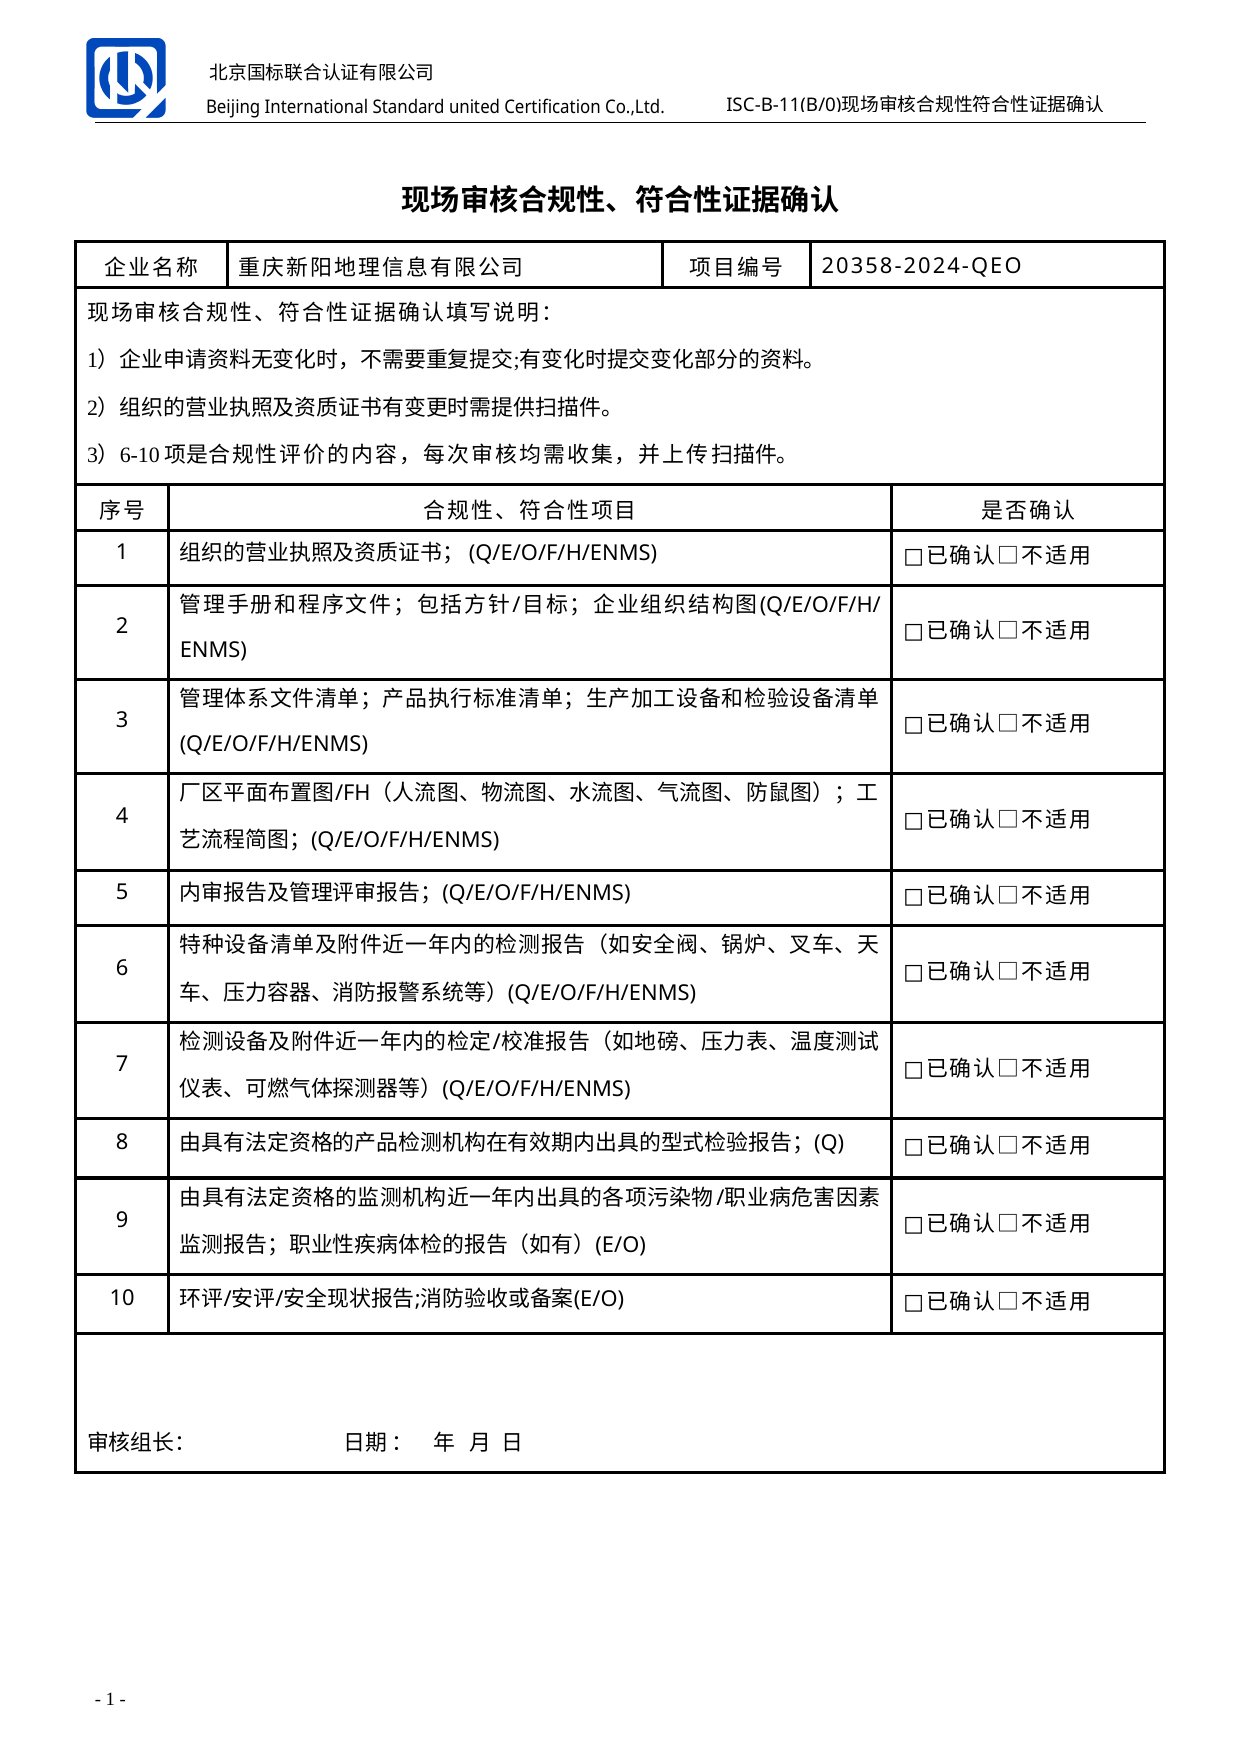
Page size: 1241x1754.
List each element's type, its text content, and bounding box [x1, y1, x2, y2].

table_cell □已确认□不适用 [893, 927, 1163, 1021]
table_cell □已确认□不适用 [893, 587, 1163, 678]
table_cell 10 [77, 1276, 167, 1332]
table_cell 1 [77, 532, 167, 584]
table_cell 4 [77, 775, 167, 868]
table_cell 由具有法定资格的产品检测机构在有效期内出具的型式检验报告；(Q) [170, 1120, 890, 1176]
text 现场审核合规性、符合性证据确认 [94, 177, 1146, 219]
table_cell 8 [77, 1120, 167, 1176]
table_cell 管理体系文件清单；产品执行标准清单；生产加工设备和检验设备清单(Q/E/O/F/H/ENMS) [170, 681, 890, 772]
table_header 20358-2024-QEO [812, 243, 1163, 286]
table_cell 审核组长： 日期 ： 年 月 日 [77, 1335, 1163, 1471]
table_cell □已确认□不适用 [893, 681, 1163, 772]
table_cell 序号 [77, 486, 167, 529]
table_cell 特种设备清单及附件近一年内的检测报告（如安全阀、锅炉、叉车、天车、压力容器、消防报警系统等）(Q/E/O/F/H/ENMS) [170, 927, 890, 1021]
table_header 重庆新阳地理信息有限公司 [229, 243, 661, 286]
table_cell □已确认□不适用 [893, 1120, 1163, 1176]
picture [86, 38, 166, 118]
table_cell 厂区平面布置图/FH（人流图、物流图、水流图、气流图、防鼠图）；工艺流程简图；(Q/E/O/F/H/ENMS) [170, 775, 890, 868]
table_cell □已确认□不适用 [893, 872, 1163, 924]
table_cell 检测设备及附件近一年内的检定/校准报告（如地磅、压力表、温度测试仪表、可燃气体探测器等）(Q/E/O/F/H/ENMS) [170, 1024, 890, 1117]
table_cell 3 [77, 681, 167, 772]
table_cell □已确认□不适用 [893, 1276, 1163, 1332]
table_header 企业名称 [77, 243, 226, 286]
table_cell □已确认□不适用 [893, 1180, 1163, 1273]
table_cell 组织的营业执照及资质证书； (Q/E/O/F/H/ENMS) [170, 532, 890, 584]
table_cell 现场审核合规性、符合性证据确认填写说明： 1）企业申请资料无变化时，不需要重复提交;有变化时提交变化部分的资料。 2）组织的营业执照及资质证书有变更时需提供扫描件。 3）6-10项是合规性评价的内容，每次审核均需收集，并上传扫描件。 [77, 289, 1163, 483]
table_cell 环评/安评/安全现状报告;消防验收或备案(E/O) [170, 1276, 890, 1332]
table_cell 5 [77, 872, 167, 924]
table_header 项目编号 [664, 243, 809, 286]
table_cell 7 [77, 1024, 167, 1117]
table_cell 由具有法定资格的监测机构近一年内出具的各项污染物/职业病危害因素监测报告；职业性疾病体检的报告（如有）(E/O) [170, 1180, 890, 1273]
table_cell 6 [77, 927, 167, 1021]
table_cell □已确认□不适用 [893, 775, 1163, 868]
table_cell 9 [77, 1180, 167, 1273]
table_cell 内审报告及管理评审报告；(Q/E/O/F/H/ENMS) [170, 872, 890, 924]
table_cell □已确认□不适用 [893, 532, 1163, 584]
table_cell 管理手册和程序文件；包括方针/目标；企业组织结构图(Q/E/O/F/H/ENMS) [170, 587, 890, 678]
table_cell 2 [77, 587, 167, 678]
table_cell 合规性、符合性项目 [170, 486, 890, 529]
table_cell □已确认□不适用 [893, 1024, 1163, 1117]
table_cell 是否确认 [893, 486, 1163, 529]
